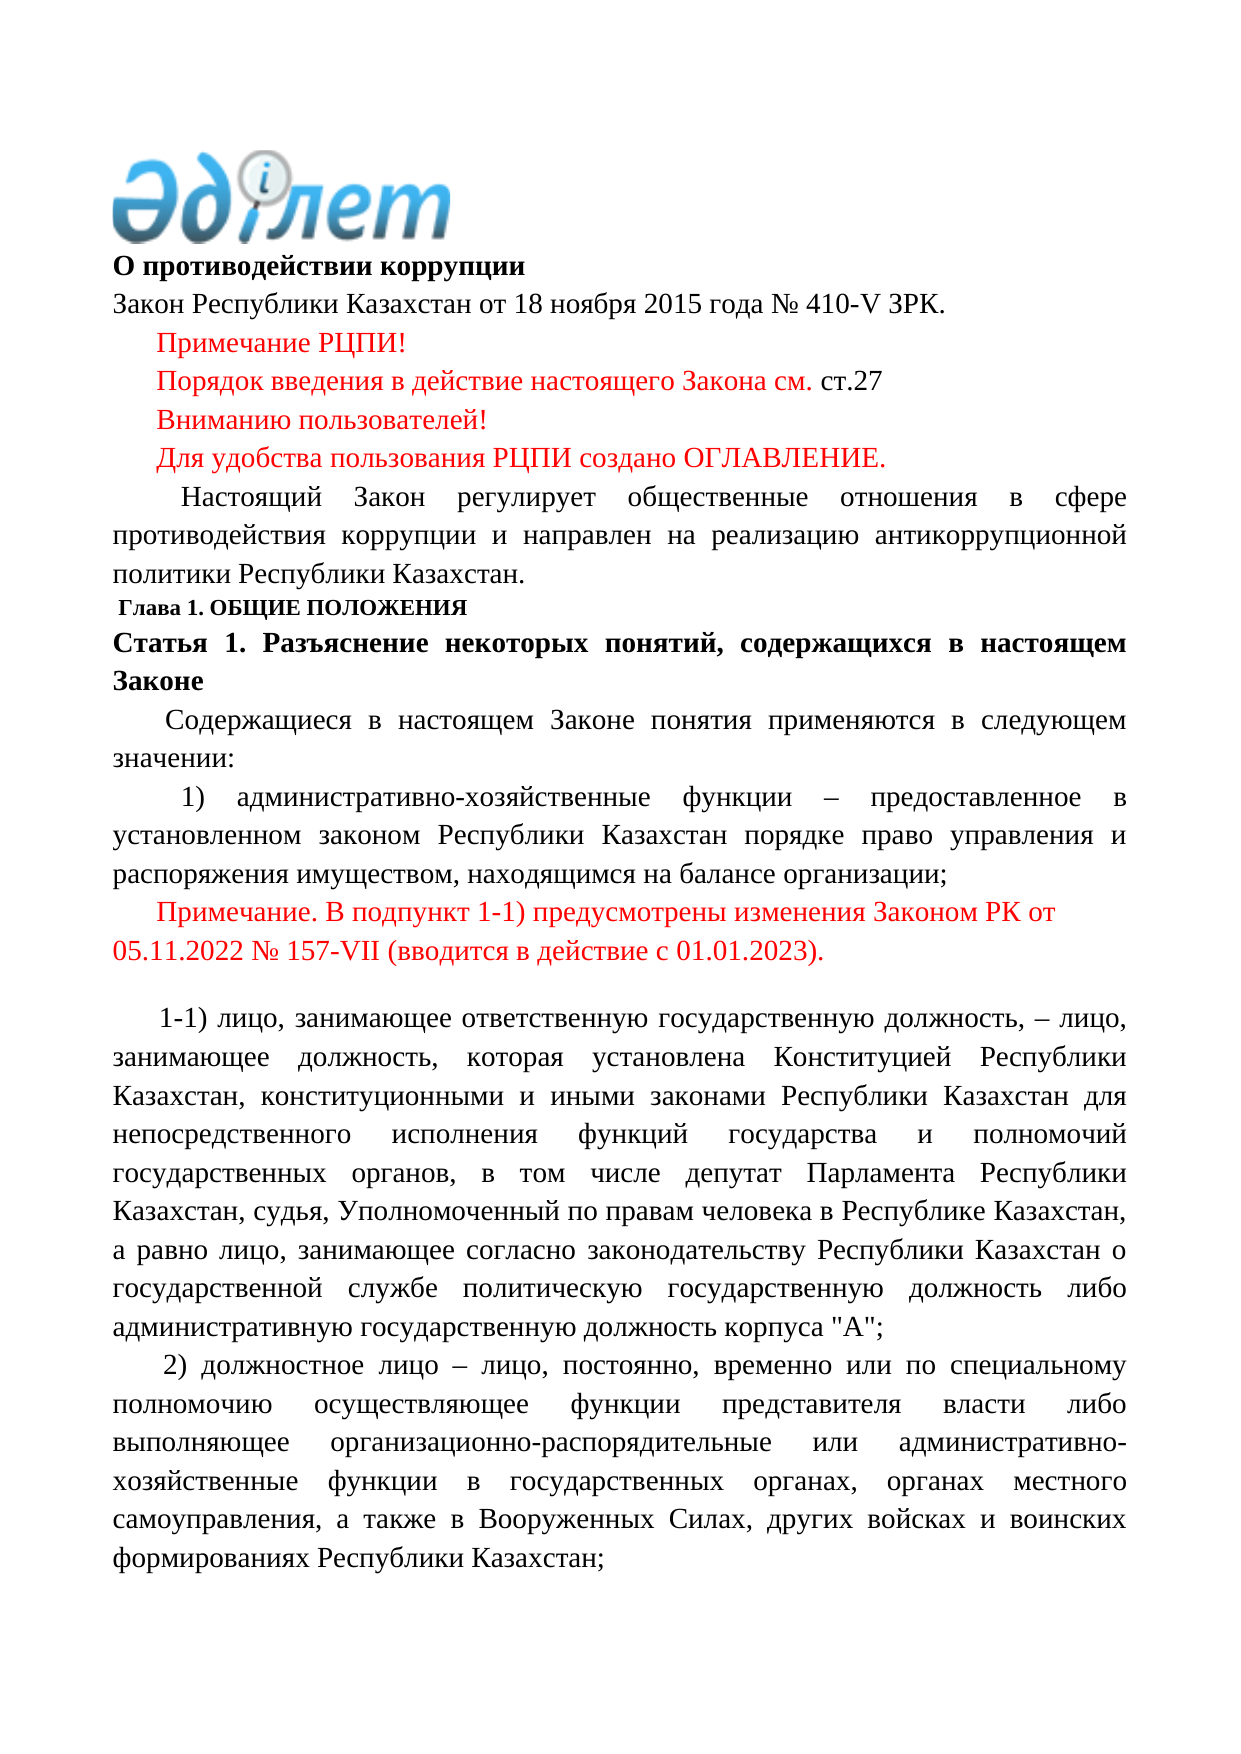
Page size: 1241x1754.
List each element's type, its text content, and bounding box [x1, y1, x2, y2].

text 1) административно-хозяйственные функции – предоставленное в установленном законом Республики Казахстан порядке право управления и распоряжения имуществом, находящимся на балансе организации; [112, 779, 1128, 889]
text Статья 1. Разъяснение некоторых понятий, содержащихся в настоящем Законе [112, 625, 1128, 697]
text Порядок введения в действие настоящего Закона см. ст.27 [112, 363, 1128, 397]
text О противодействии коррупции [112, 248, 1128, 281]
text Примечание. В подпункт 1-1) предусмотрены изменения Законом РК от 05.11.2022 № 157-VII (вводится в действие с 01.01.2023). [112, 894, 1128, 997]
text Глава 1. ОБЩИЕ ПОЛОЖЕНИЯ [112, 594, 1128, 621]
text Настоящий Закон регулирует общественные отношения в сфере противодействия коррупции и направлен на реализацию антикоррупционной политики Республики Казахстан. [112, 479, 1128, 589]
text Содержащиеся в настоящем Законе понятия применяются в следующем значении: [112, 702, 1128, 774]
text 1-1) лицо, занимающее ответственную государственную должность, – лицо, занимающее должность, которая установлена Конституцией Республики Казахстан, конституционными и иными законами Республики Казахстан для непосредственного исполнения функций государства и полномочий государственных органов, в том числе депутат Парламента Республики Казахстан, судья, Уполномоченный по правам человека в Республике Казахстан, а равно лицо, занимающее согласно законодательству Республики Казахстан о государственной службе политическую государственную должность либо административную государственную должность корпуса "А"; [112, 1001, 1128, 1342]
picture [112, 150, 451, 244]
text 2) должностное лицо – лицо, постоянно, временно или по специальному полномочию осуществляющее функции представителя власти либо выполняющее организационно-распорядительные или административно-хозяйственные функции в государственных органах, органах местного самоуправления, а также в Вооруженных Силах, других войсках и воинских формированиях Республики Казахстан; [112, 1347, 1128, 1574]
text Закон Республики Казахстан от 18 ноября 2015 года № 410-V ЗРК. [112, 286, 1128, 320]
text Для удобства пользования РЦПИ создано ОГЛАВЛЕНИЕ. [112, 440, 1128, 474]
text Примечание РЦПИ! [112, 325, 1128, 358]
text Вниманию пользователей! [112, 402, 1128, 435]
